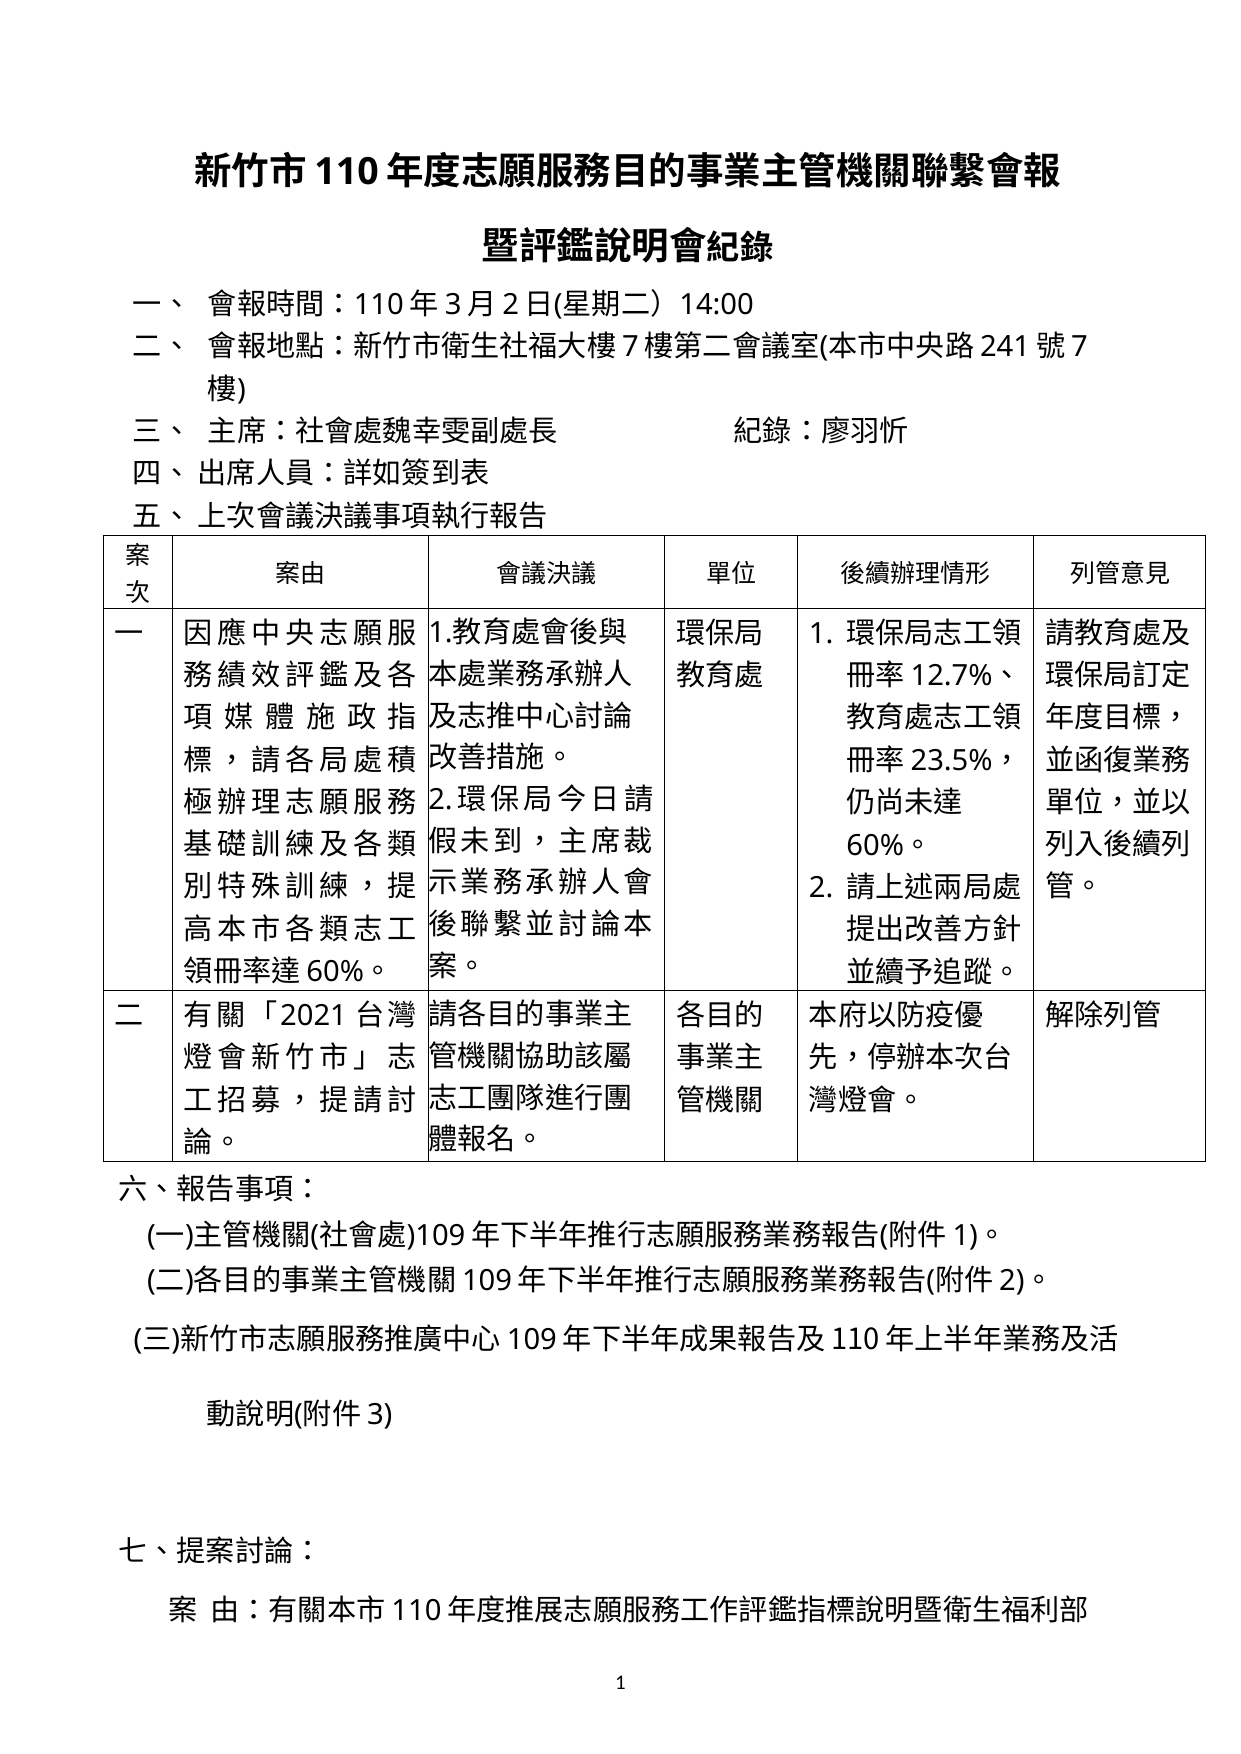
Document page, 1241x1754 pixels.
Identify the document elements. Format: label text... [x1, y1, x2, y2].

table_cell 因應中央志願服務績效評鑑及各項媒體施政指標，請各局處積極辦理志願服務基礎訓練及各類別特殊訓練，提高本市各類志工領冊率達60%。 [173, 609, 428, 990]
table_header 列管意見 [1034, 536, 1205, 608]
text 七、提案討論： [118, 1524, 1122, 1570]
text 暨評鑑說明會紀錄 [133, 206, 1122, 281]
text (二)各目的事業主管機關109年下半年推行志願服務業務報告(附件2)。 [147, 1253, 1122, 1299]
table_cell 二 [104, 991, 172, 1161]
list 會報地點：新竹市衛生社福大樓7樓第二會議室(本市中央路241號7樓) [133, 323, 1122, 408]
table_cell 請各目的事業主管機關協助該屬志工團隊進行團體報名。 [429, 991, 664, 1161]
table_cell 請教育處及環保局訂定年度目標，並函復業務單位，並以列入後續列管。 [1034, 609, 1205, 990]
table_cell 一 [104, 609, 172, 990]
table_header 單位 [665, 536, 797, 608]
table_header 後續辦理情形 [798, 536, 1033, 608]
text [168, 1570, 1122, 1645]
table_header 案由 [173, 536, 428, 608]
table_cell 1.教育處會後與本處業務承辦人及志推中心討論改善措施。 2.環保局今日請假未到，主席裁示業務承辦人會後聯繫並討論本案。 [429, 609, 664, 990]
table_cell 本府以防疫優先，停辦本次台灣燈會。 [798, 991, 1033, 1161]
table_cell 各目的事業主管機關 [665, 991, 797, 1161]
table_header 案次 [104, 536, 172, 608]
table_cell 環保局志工領冊率12.7%、教育處志工領冊率23.5%，仍尚未達60%。 請上述兩局處提出改善方針並續予追蹤。 [798, 609, 1033, 990]
text 新竹市110年度志願服務目的事業主管機關聯繫會報 [133, 131, 1122, 206]
list 四、 出席人員：詳如簽到表 [118, 450, 1122, 492]
table_header 會議決議 [429, 536, 664, 608]
text (一)主管機關(社會處)109年下半年推行志願服務業務報告(附件1)。 [147, 1208, 1122, 1253]
table_cell 有關「2021台灣燈會新竹市」志工招募，提請討論。 [173, 991, 428, 1161]
text 六、報告事項： [118, 1162, 1122, 1208]
table_cell 環保局教育處 [665, 609, 797, 990]
list 五、 上次會議決議事項執行報告 [118, 492, 1122, 535]
list 主席：社會處魏幸雯副處長 紀錄：廖羽忻 [133, 408, 1122, 450]
list 會報時間：110年3月2日(星期二）14:00 [133, 281, 1122, 323]
table_cell 解除列管 [1034, 991, 1205, 1161]
text (三)新竹市志願服務推廣中心109年下半年成果報告及110年上半年業務及活動說明(附件3) [118, 1299, 1122, 1449]
